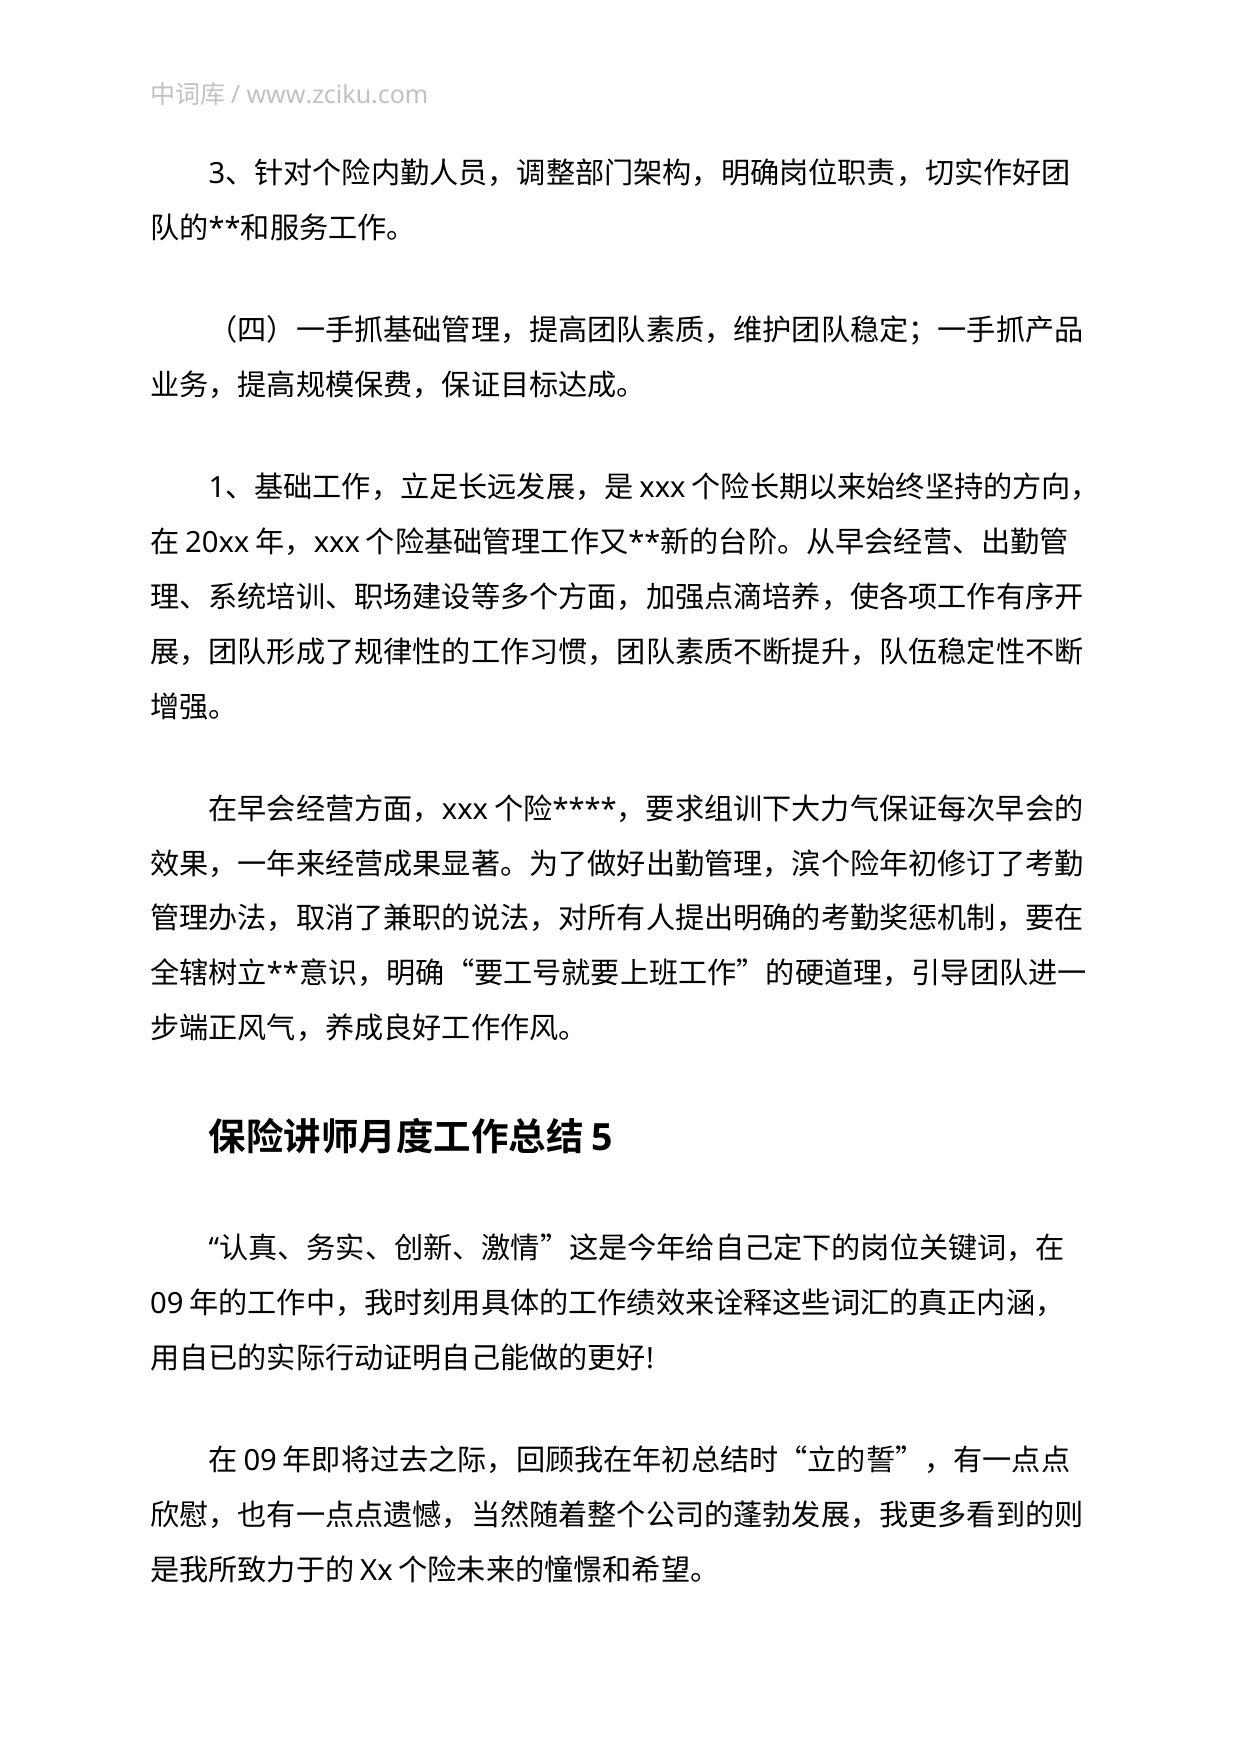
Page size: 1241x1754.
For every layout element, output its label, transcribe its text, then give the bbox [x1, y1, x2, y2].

text 保险讲师月度工作总结5 [150, 1107, 1090, 1161]
text 在09年即将过去之际，回顾我在年初总结时“立的誓”，有一点点欣慰，也有一点点遗憾，当然随着整个公司的蓬勃发展，我更多看到的则是我所致力于的Xx个险未来的憧憬和希望。 [150, 1436, 1090, 1589]
text 3、针对个险内勤人员，调整部门架构，明确岗位职责，切实作好团队的**和服务工作。 [150, 150, 1090, 247]
text （四）一手抓基础管理，提高团队素质，维护团队稳定；一手抓产品业务，提高规模保费，保证目标达成。 [150, 307, 1090, 404]
text “认真、务实、创新、激情”这是今年给自己定下的岗位关键词，在09年的工作中，我时刻用具体的工作绩效来诠释这些词汇的真正内涵，用自已的实际行动证明自己能做的更好! [150, 1224, 1090, 1377]
text 在早会经营方面，xxx个险****，要求组训下大力气保证每次早会的效果，一年来经营成果显著。为了做好出勤管理，滨个险年初修订了考勤管理办法，取消了兼职的说法，对所有人提出明确的考勤奖惩机制，要在全辖树立**意识，明确“要工号就要上班工作”的硬道理，引导团队进一步端正风气，养成良好工作作风。 [150, 785, 1090, 1047]
text 1、基础工作，立足长远发展，是xxx个险长期以来始终坚持的方向，在20xx年，xxx个险基础管理工作又**新的台阶。从早会经营、出勤管理、系统培训、职场建设等多个方面，加强点滴培养，使各项工作有序开展，团队形成了规律性的工作习惯，团队素质不断提升，队伍稳定性不断增强。 [150, 464, 1090, 726]
